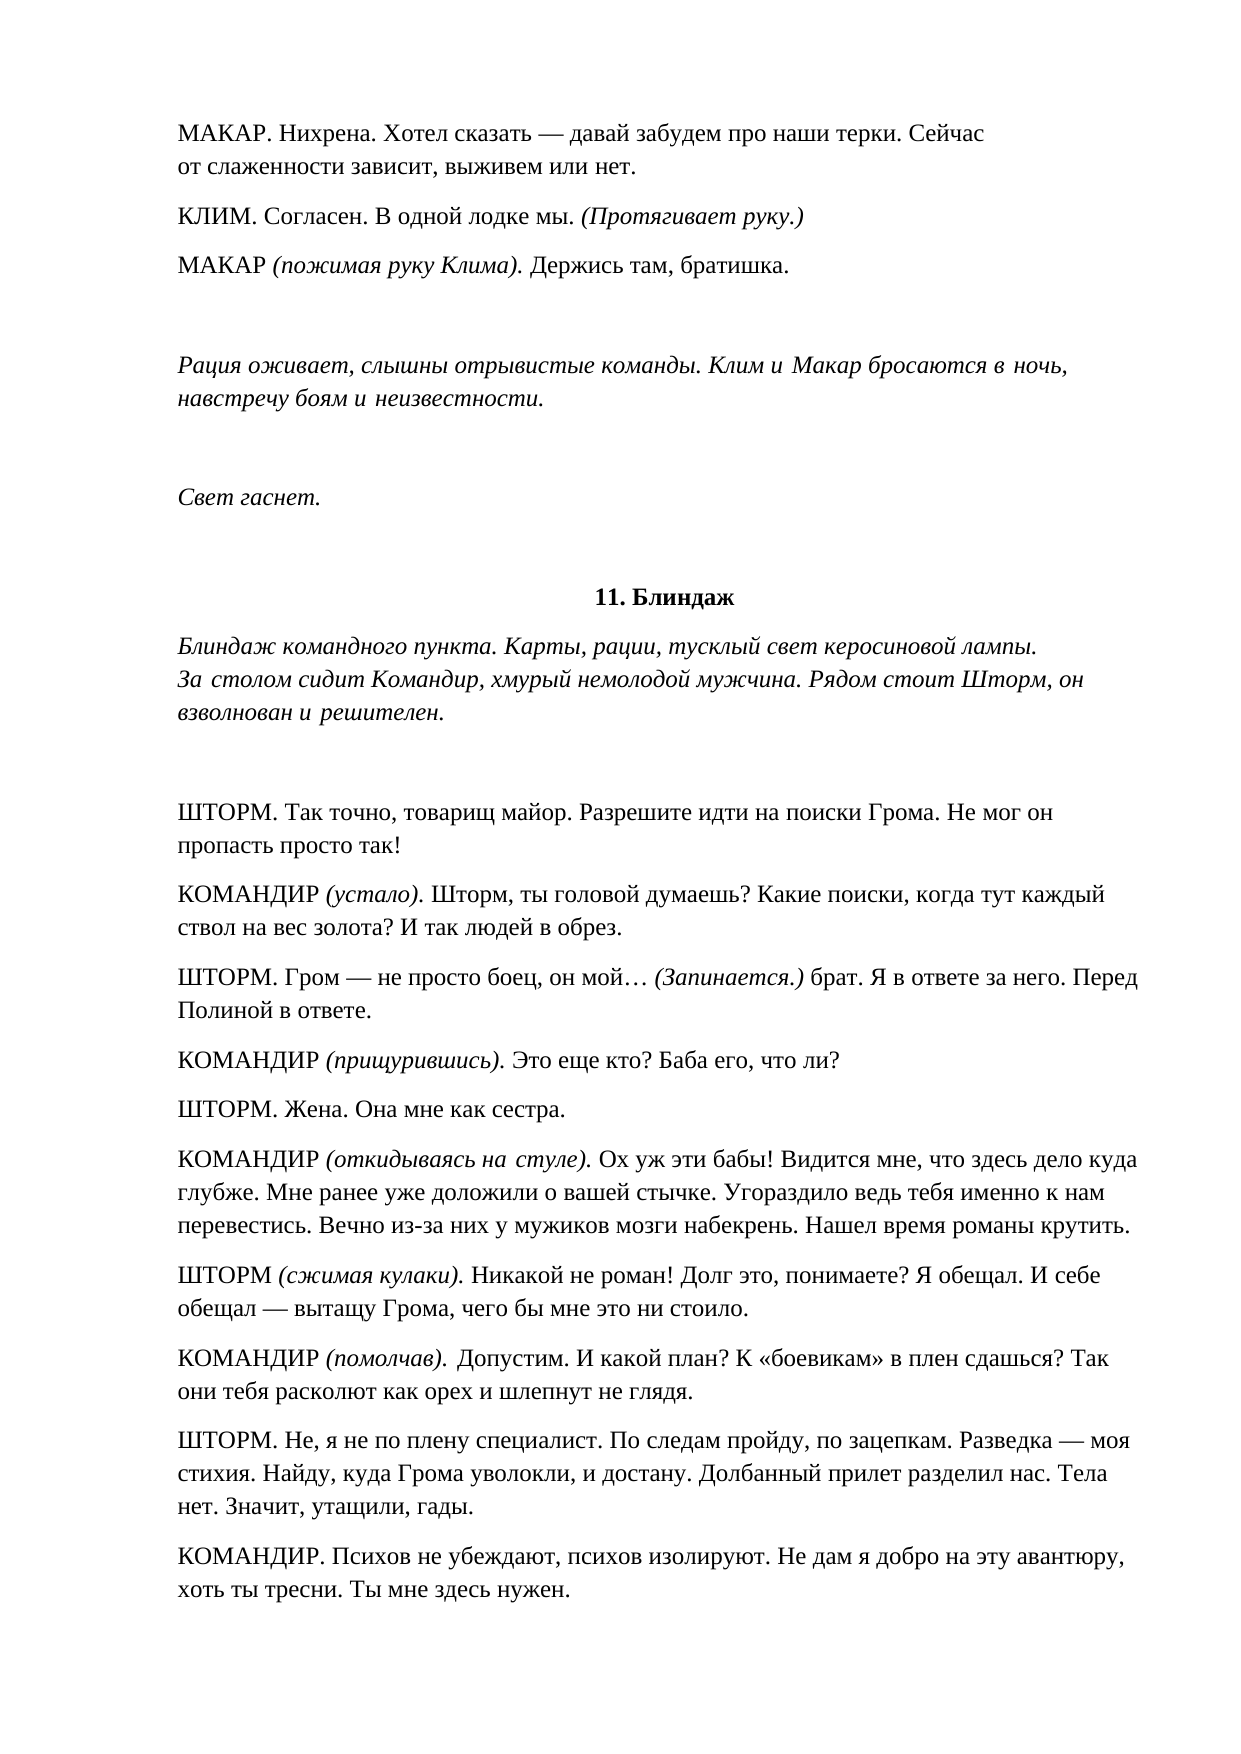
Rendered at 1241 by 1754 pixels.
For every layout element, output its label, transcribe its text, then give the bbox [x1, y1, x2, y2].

text ШТОРМ. Жена. Она мне как сестра. [177, 1094, 1152, 1123]
text КЛИМ. Согласен. В одной лодке мы. (Протягивает руку.) [177, 201, 1152, 229]
text ШТОРМ. Так точно, товарищ майор. Разрешите идти на поиски Грома. Не мог он пропасть просто так! [177, 797, 1152, 858]
text КОМАНДИР (прищурившись). Это еще кто? Баба его, что ли? [177, 1045, 1152, 1074]
text КОМАНДИР. Психов не убеждают, психов изолируют. Не дам я добро на эту авантюру, хоть ты тресни. Ты мне здесь нужен. [177, 1541, 1152, 1603]
text КОМАНДИР (откидываясь на стуле). Ох уж эти бабы! Видится мне, что здесь дело куда глубже. Мне ранее уже доложили о вашей стычке. Угораздило ведь тебя именно к нам перевестись. Вечно из-за них у мужиков мозги набекрень. Нашел время романы крутить. [177, 1144, 1152, 1239]
text МАКАР (пожимая руку Клима). Держись там, братишка. [177, 251, 1152, 279]
text Свет гаснет. [177, 482, 1152, 511]
text ШТОРМ. Не, я не по плену специалист. По следам пройду, по зацепкам. Разведка — моя стихия. Найду, куда Грома уволокли, и достану. Долбанный прилет разделил нас. Тела нет. Значит, утащили, гады. [177, 1425, 1152, 1520]
text 11. Блиндаж [177, 582, 1152, 610]
text МАКАР. Нихрена. Хотел сказать — давай забудем про наши терки. Сейчас от слаженности зависит, выживем или нет. [177, 118, 1152, 180]
text Блиндаж командного пункта. Карты, рации, тусклый свет керосиновой лампы. За столом сидит Командир, хмурый немолодой мужчина. Рядом стоит Шторм, он взволнован и решителен. [177, 631, 1152, 726]
text ШТОРМ (сжимая кулаки). Никакой не роман! Долг это, понимаете? Я обещал. И себе обещал — вытащу Грома, чего бы мне это ни стоило. [177, 1260, 1152, 1322]
text КОМАНДИР (устало). Шторм, ты головой думаешь? Какие поиски, когда тут каждый ствол на вес золота? И так людей в обрез. [177, 879, 1152, 941]
text Рация оживает, слышны отрывистые команды. Клим и Макар бросаются в ночь, навстречу боям и неизвестности. [177, 350, 1152, 412]
text КОМАНДИР (помолчав). Допустим. И какой план? К «боевикам» в плен сдашься? Так они тебя расколют как орех и шлепнут не глядя. [177, 1343, 1152, 1404]
text ШТОРМ. Гром — не просто боец, он мой… (Запинается.) брат. Я в ответе за него. Перед Полиной в ответе. [177, 962, 1152, 1024]
